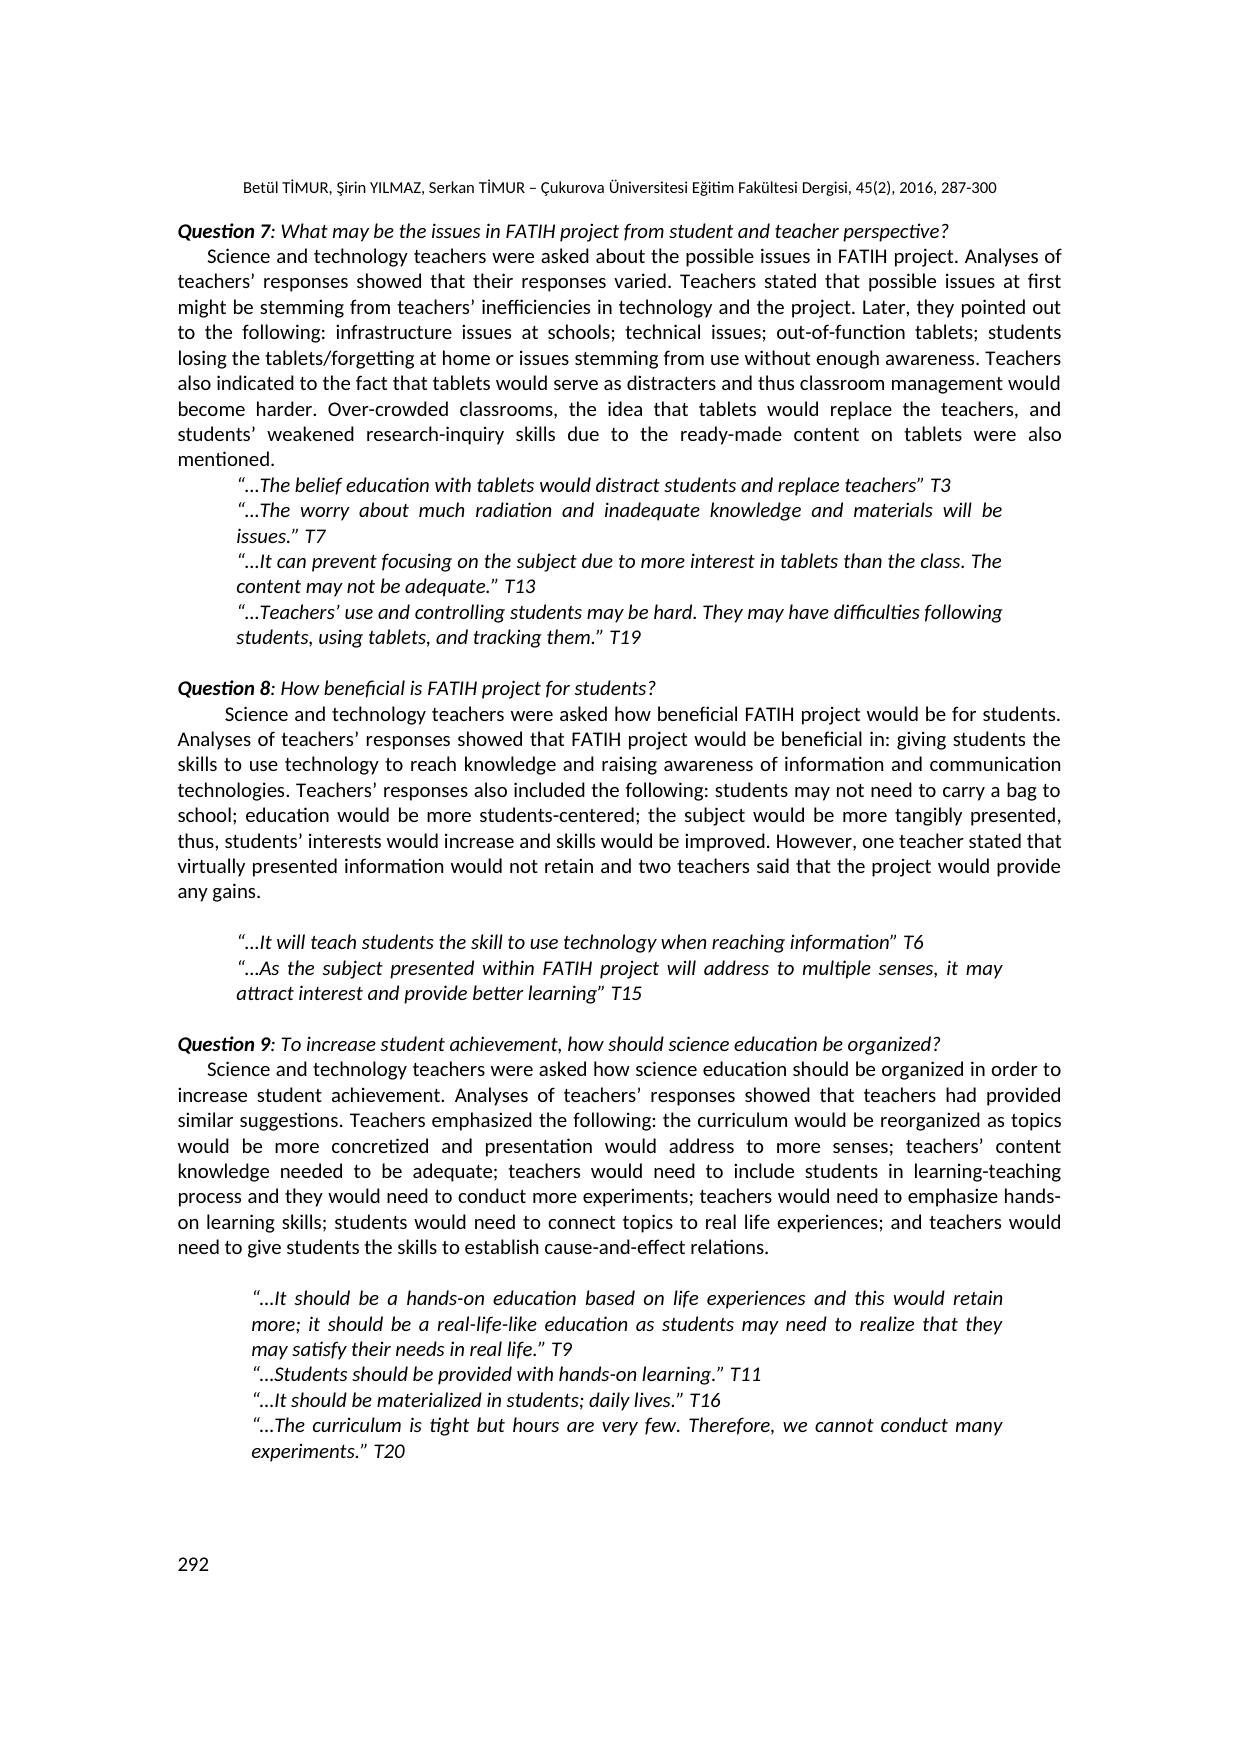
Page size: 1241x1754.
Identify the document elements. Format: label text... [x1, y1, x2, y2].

text Question 7: What may be the issues in FATIH project from student and teacher perspective? [177, 218, 1063, 243]
text “…Students should be provided with hands-on learning.” T11 [251, 1362, 1004, 1387]
text Question 9: To increase student achievement, how should science education be organized? [177, 1031, 1063, 1057]
text Science and technology teachers were asked how beneficial FATIH project would be for students. Analyses of teachers’ responses showed that FATIH project would be beneficial in: giving students the skills to use technology to reach knowledge and raising awareness of information and communication technologies. Teachers’ responses also included the following: students may not need to carry a bag to school; education would be more students-centered; the subject would be more tangibly presented, thus, students’ interests would increase and skills would be improved. However, one teacher stated that virtually presented information would not retain and two teachers said that the project would provide any gains. [177, 701, 1063, 904]
text “…The curriculum is tight but hours are very few. Therefore, we cannot conduct many experiments.” T20 [251, 1412, 1004, 1463]
text Question 8: How beneficial is FATIH project for students? [177, 675, 1063, 701]
text “…Teachers’ use and controlling students may be hard. They may have difficulties following students, using tablets, and tracking them.” T19 [236, 599, 1004, 650]
text “…It will teach students the skill to use technology when reaching information” T6 [236, 929, 1004, 955]
text “…As the subject presented within FATIH project will address to multiple senses, it may attract interest and provide better learning” T15 [236, 955, 1004, 1006]
text “…The worry about much radiation and inadequate knowledge and materials will be issues.” T7 [236, 497, 1004, 548]
text “…It can prevent focusing on the subject due to more interest in tablets than the class. The content may not be adequate.” T13 [236, 548, 1004, 599]
text “…It should be materialized in students; daily lives.” T16 [251, 1387, 1004, 1412]
text “…The belief education with tablets would distract students and replace teachers” T3 [236, 472, 1004, 497]
text Science and technology teachers were asked how science education should be organized in order to increase student achievement. Analyses of teachers’ responses showed that teachers had provided similar suggestions. Teachers emphasized the following: the curriculum would be reorganized as topics would be more concretized and presentation would address to more senses; teachers’ content knowledge needed to be adequate; teachers would need to include students in learning-teaching process and they would need to conduct more experiments; teachers would need to emphasize hands-on learning skills; students would need to connect topics to real life experiences; and teachers would need to give students the skills to establish cause-and-effect relations. [177, 1057, 1063, 1260]
text Science and technology teachers were asked about the possible issues in FATIH project. Analyses of teachers’ responses showed that their responses varied. Teachers stated that possible issues at first might be stemming from teachers’ inefficiencies in technology and the project. Later, they pointed out to the following: infrastructure issues at schools; technical issues; out-of-function tablets; students losing the tablets/forgetting at home or issues stemming from use without enough awareness. Teachers also indicated to the fact that tablets would serve as distracters and thus classroom management would become harder. Over-crowded classrooms, the idea that tablets would replace the teachers, and students’ weakened research-inquiry skills due to the ready-made content on tablets were also mentioned. [177, 243, 1063, 472]
text “…It should be a hands-on education based on life experiences and this would retain more; it should be a real-life-like education as students may need to realize that they may satisfy their needs in real life.” T9 [251, 1285, 1004, 1362]
